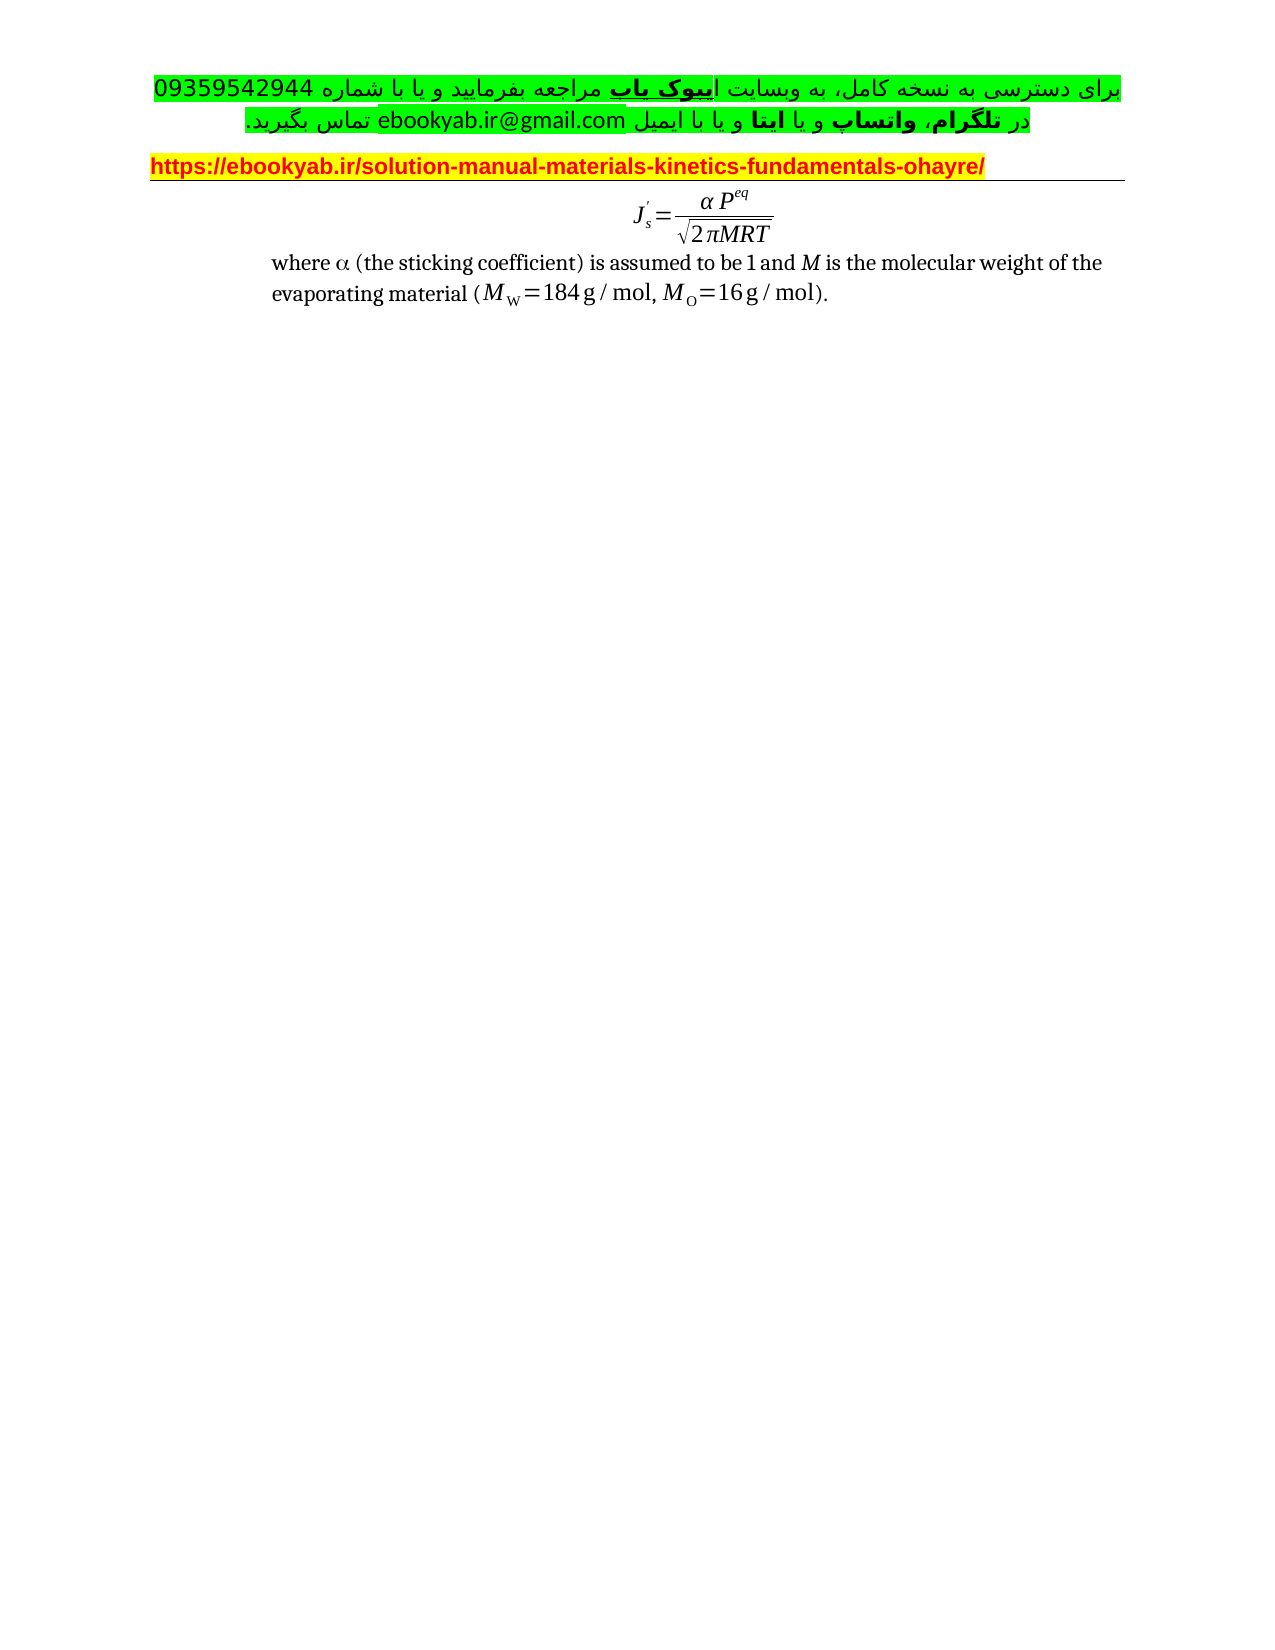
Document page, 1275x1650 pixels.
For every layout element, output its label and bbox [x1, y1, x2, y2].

text [150, 181, 1125, 310]
